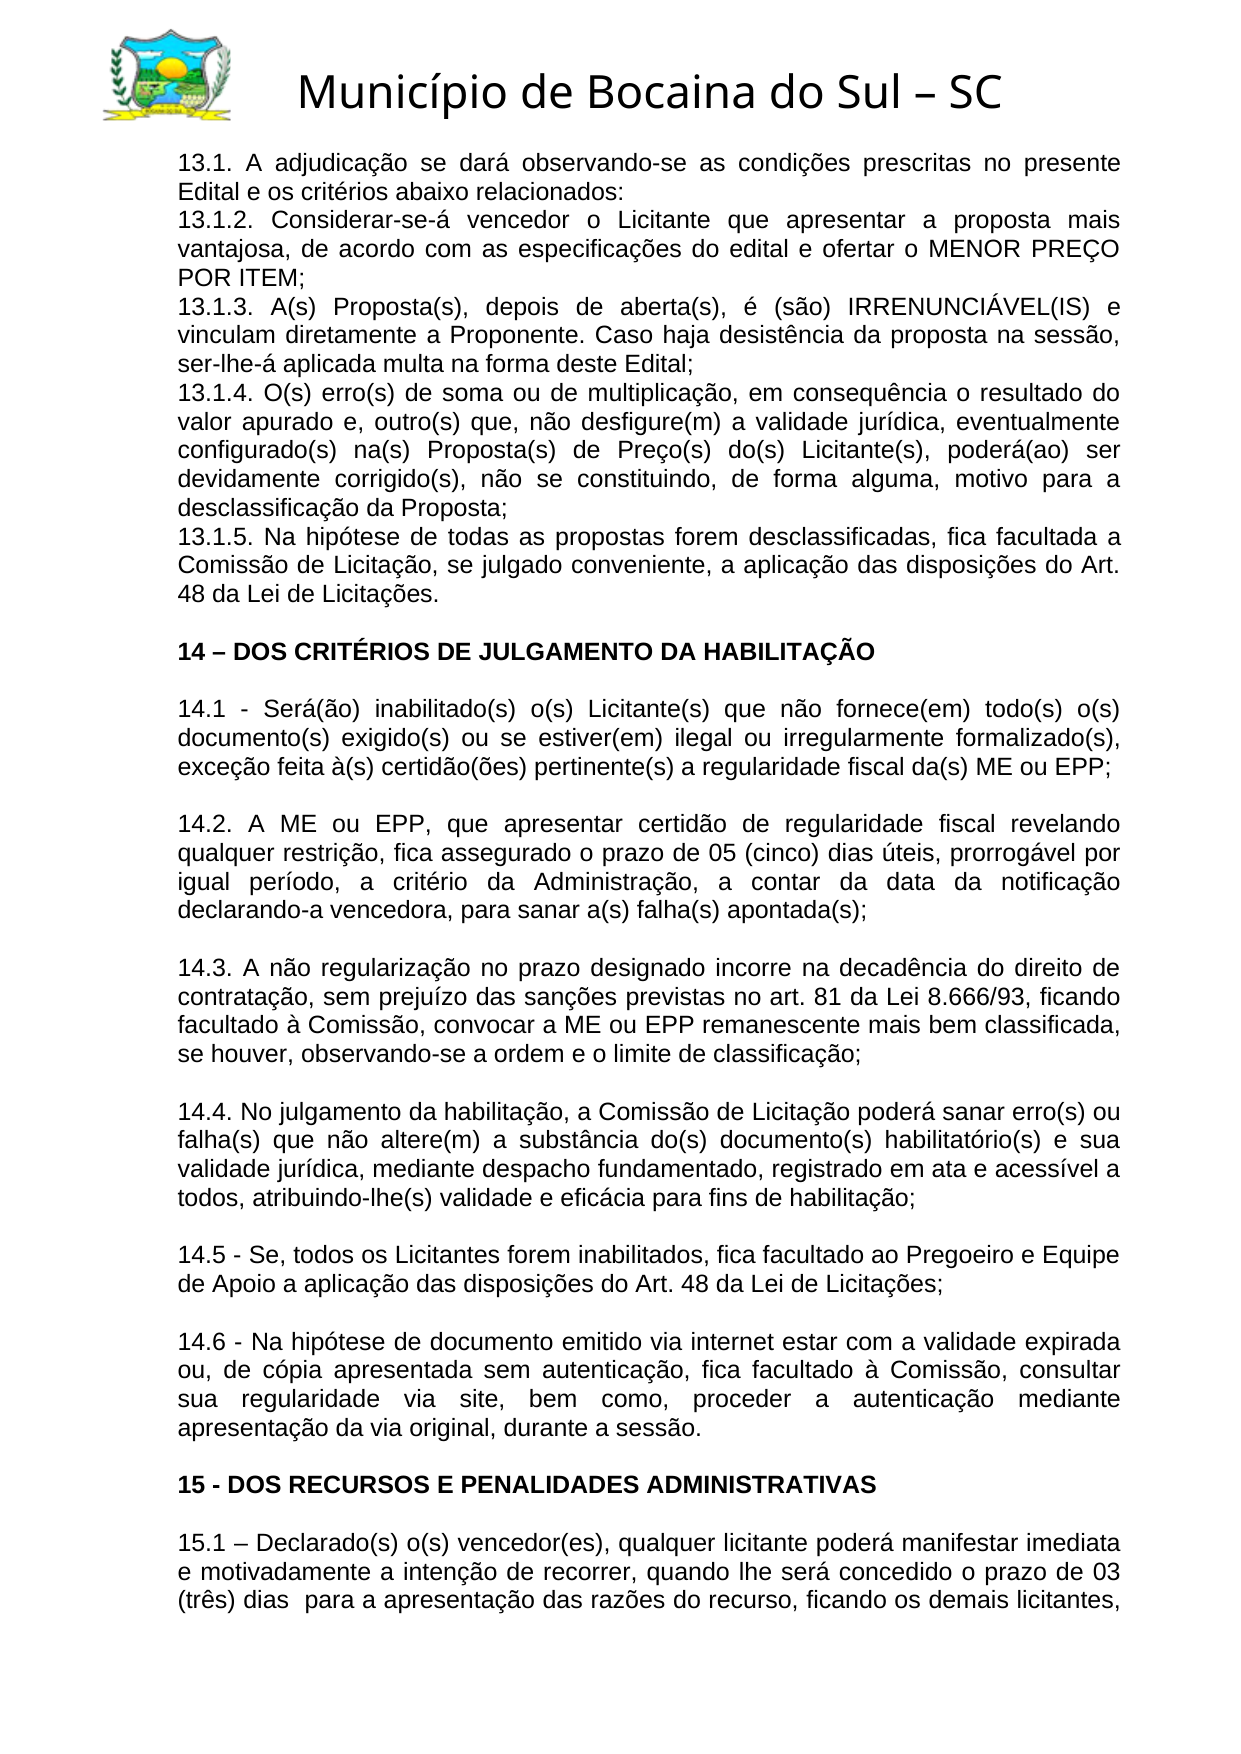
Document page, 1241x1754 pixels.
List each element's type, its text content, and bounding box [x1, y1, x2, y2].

text 14.6 - Na hipótese de documento emitido via internet estar com a validade expirada ou, de cópia apresentada sem autenticação, fica facultado à Comissão, consultar sua regularidade via site, bem como, proceder a autenticação mediante apresentação da via original, durante a sessão. [177, 1326, 1122, 1441]
picture [102, 20, 231, 127]
text 14.4. No julgamento da habilitação, a Comissão de Licitação poderá sanar erro(s) ou falha(s) que não altere(m) a substância do(s) documento(s) habilitatório(s) e sua validade jurídica, mediante despacho fundamentado, registrado em ata e acessível a todos, atribuindo-lhe(s) validade e eficácia para fins de habilitação; [177, 1096, 1122, 1211]
text 14.3. A não regularização no prazo designado incorre na decadência do direito de contratação, sem prejuízo das sanções previstas no art. 81 da Lei 8.666/93, ficando facultado à Comissão, convocar a ME ou EPP remanescente mais bem classificada, se houver, observando-se a ordem e o limite de classificação; [177, 953, 1122, 1068]
text 14.2. A ME ou EPP, que apresentar certidão de regularidade fiscal revelando qualquer restrição, fica assegurado o prazo de 05 (cinco) dias úteis, prorrogável por igual período, a critério da Administração, a contar da data da notificação declarando-a vencedora, para sanar a(s) falha(s) apontada(s); [177, 809, 1122, 924]
text 13.1.5. Na hipótese de todas as propostas forem desclassificadas, fica facultada a Comissão de Licitação, se julgado conveniente, a aplicação das disposições do Art. 48 da Lei de Licitações. [177, 521, 1122, 608]
text 14.5 - Se, todos os Licitantes forem inabilitados, fica facultado ao Pregoeiro e Equipe de Apoio a aplicação das disposições do Art. 48 da Lei de Licitações; [177, 1240, 1122, 1298]
text 13.1. A adjudicação se dará observando-se as condições prescritas no presente Edital e os critérios abaixo relacionados: [177, 148, 1122, 205]
text 14 – DOS CRITÉRIOS DE JULGAMENTO DA HABILITAÇÃO [177, 636, 1122, 665]
text 13.1.2. Considerar-se-á vencedor o Licitante que apresentar a proposta mais vantajosa, de acordo com as especificações do edital e ofertar o MENOR PREÇO POR ITEM; [177, 205, 1122, 291]
text 14.1 - Será(ão) inabilitado(s) o(s) Licitante(s) que não fornece(em) todo(s) o(s) documento(s) exigido(s) ou se estiver(em) ilegal ou irregularmente formalizado(s), exceção feita à(s) certidão(ões) pertinente(s) a regularidade fiscal da(s) ME ou EPP; [177, 694, 1122, 780]
text 13.1.4. O(s) erro(s) de soma ou de multiplicação, em consequência o resultado do valor apurado e, outro(s) que, não desfigure(m) a validade jurídica, eventualmente configurado(s) na(s) Proposta(s) de Preço(s) do(s) Licitante(s), poderá(ao) ser devidamente corrigido(s), não se constituindo, de forma alguma, motivo para a desclassificação da Proposta; [177, 378, 1122, 521]
text 15 - DOS RECURSOS E PENALIDADES ADMINISTRATIVAS [177, 1470, 1122, 1499]
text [177, 1528, 1122, 1614]
text 13.1.3. A(s) Proposta(s), depois de aberta(s), é (são) IRRENUNCIÁVEL(IS) e vinculam diretamente a Proponente. Caso haja desistência da proposta na sessão, ser-lhe-á aplicada multa na forma deste Edital; [177, 291, 1122, 378]
